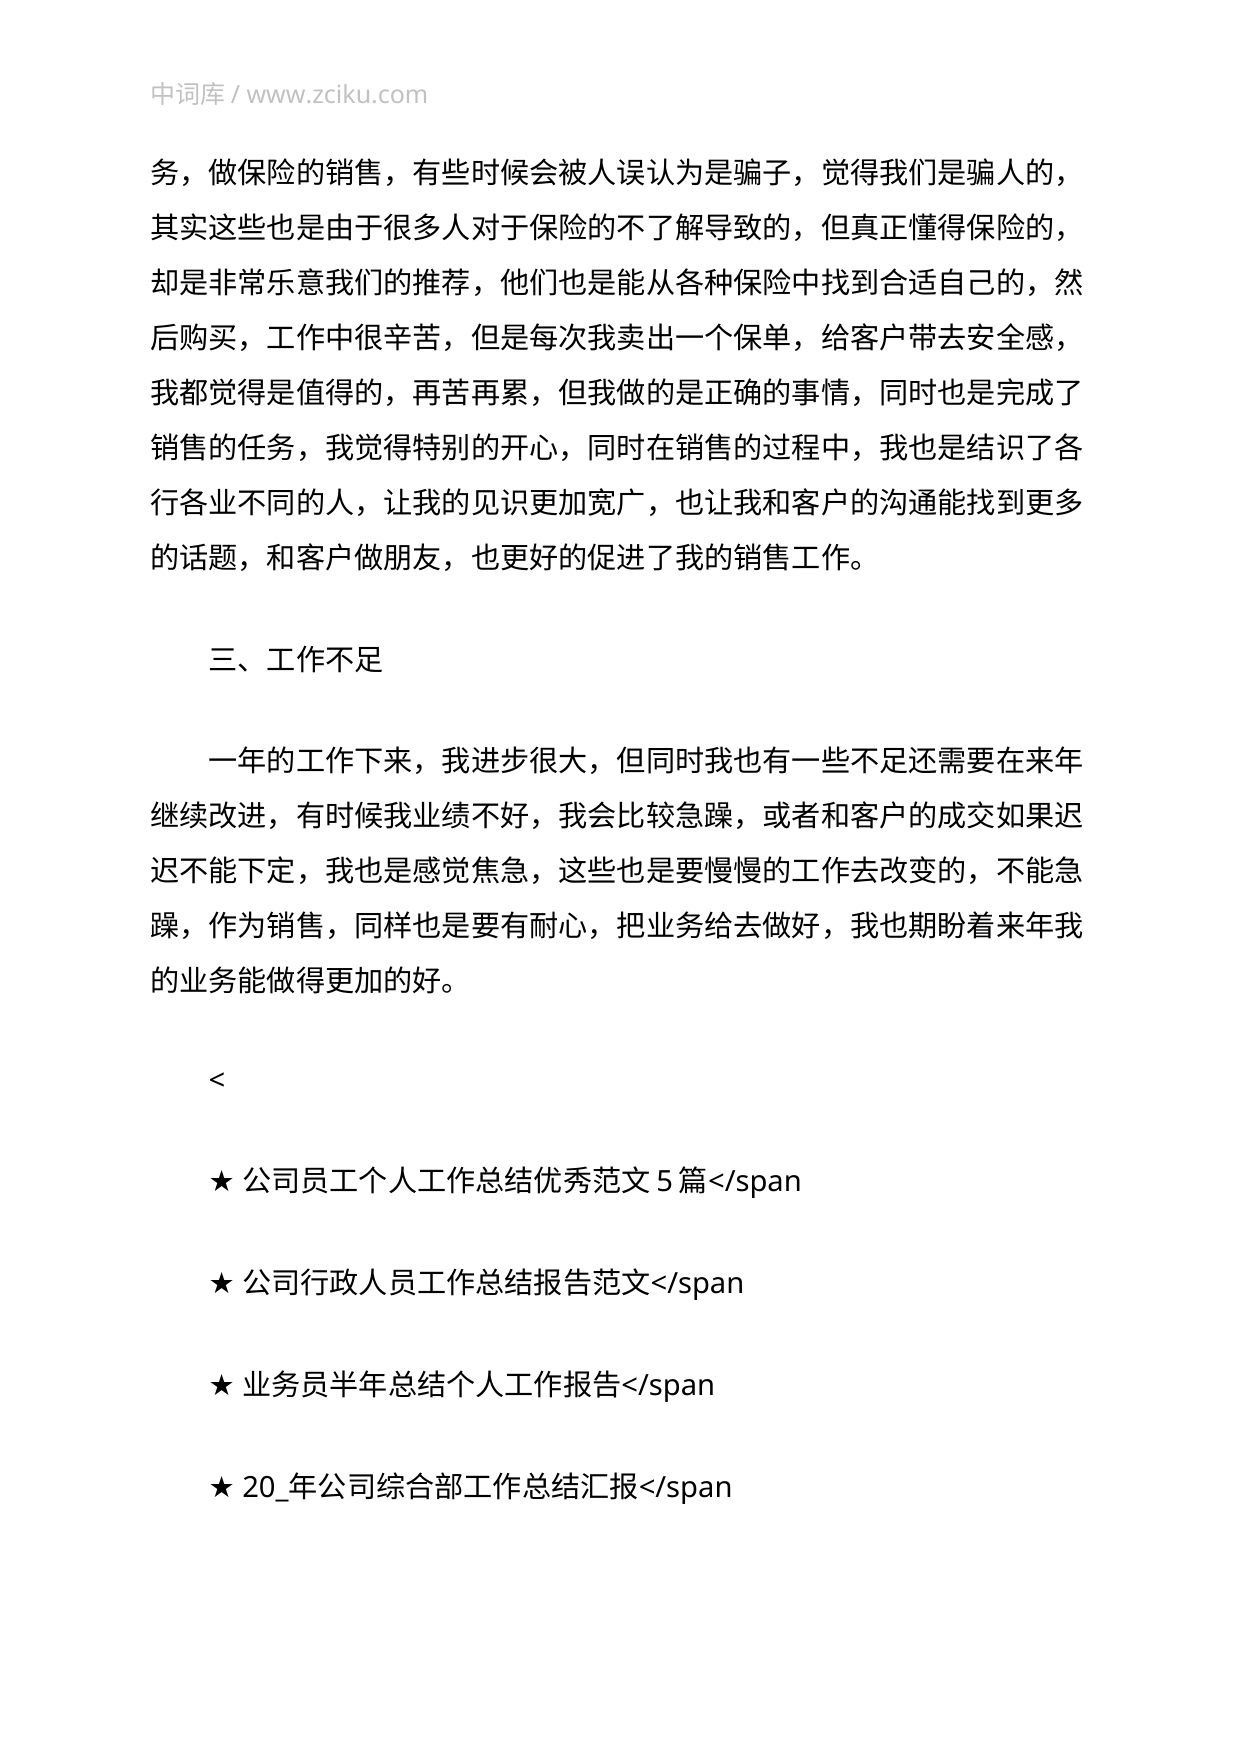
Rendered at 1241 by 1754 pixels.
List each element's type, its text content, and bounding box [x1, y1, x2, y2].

text 一年的工作下来，我进步很大，但同时我也有一些不足还需要在来年继续改进，有时候我业绩不好，我会比较急躁，或者和客户的成交如果迟迟不能下定，我也是感觉焦急，这些也是要慢慢的工作去改变的，不能急躁，作为销售，同样也是要有耐心，把业务给去做好，我也期盼着来年我的业务能做得更加的好。 [150, 738, 1090, 1000]
text < [150, 1059, 1090, 1099]
text ★ 公司行政人员工作总结报告范文</span [150, 1259, 1090, 1302]
text ★ 公司员工个人工作总结优秀范文5篇</span [150, 1158, 1090, 1200]
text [150, 150, 1090, 577]
text ★ 业务员半年总结个人工作报告</span [150, 1362, 1090, 1404]
text ★ 20_年公司综合部工作总结汇报</span [150, 1463, 1090, 1506]
text 三、工作不足 [150, 636, 1090, 678]
